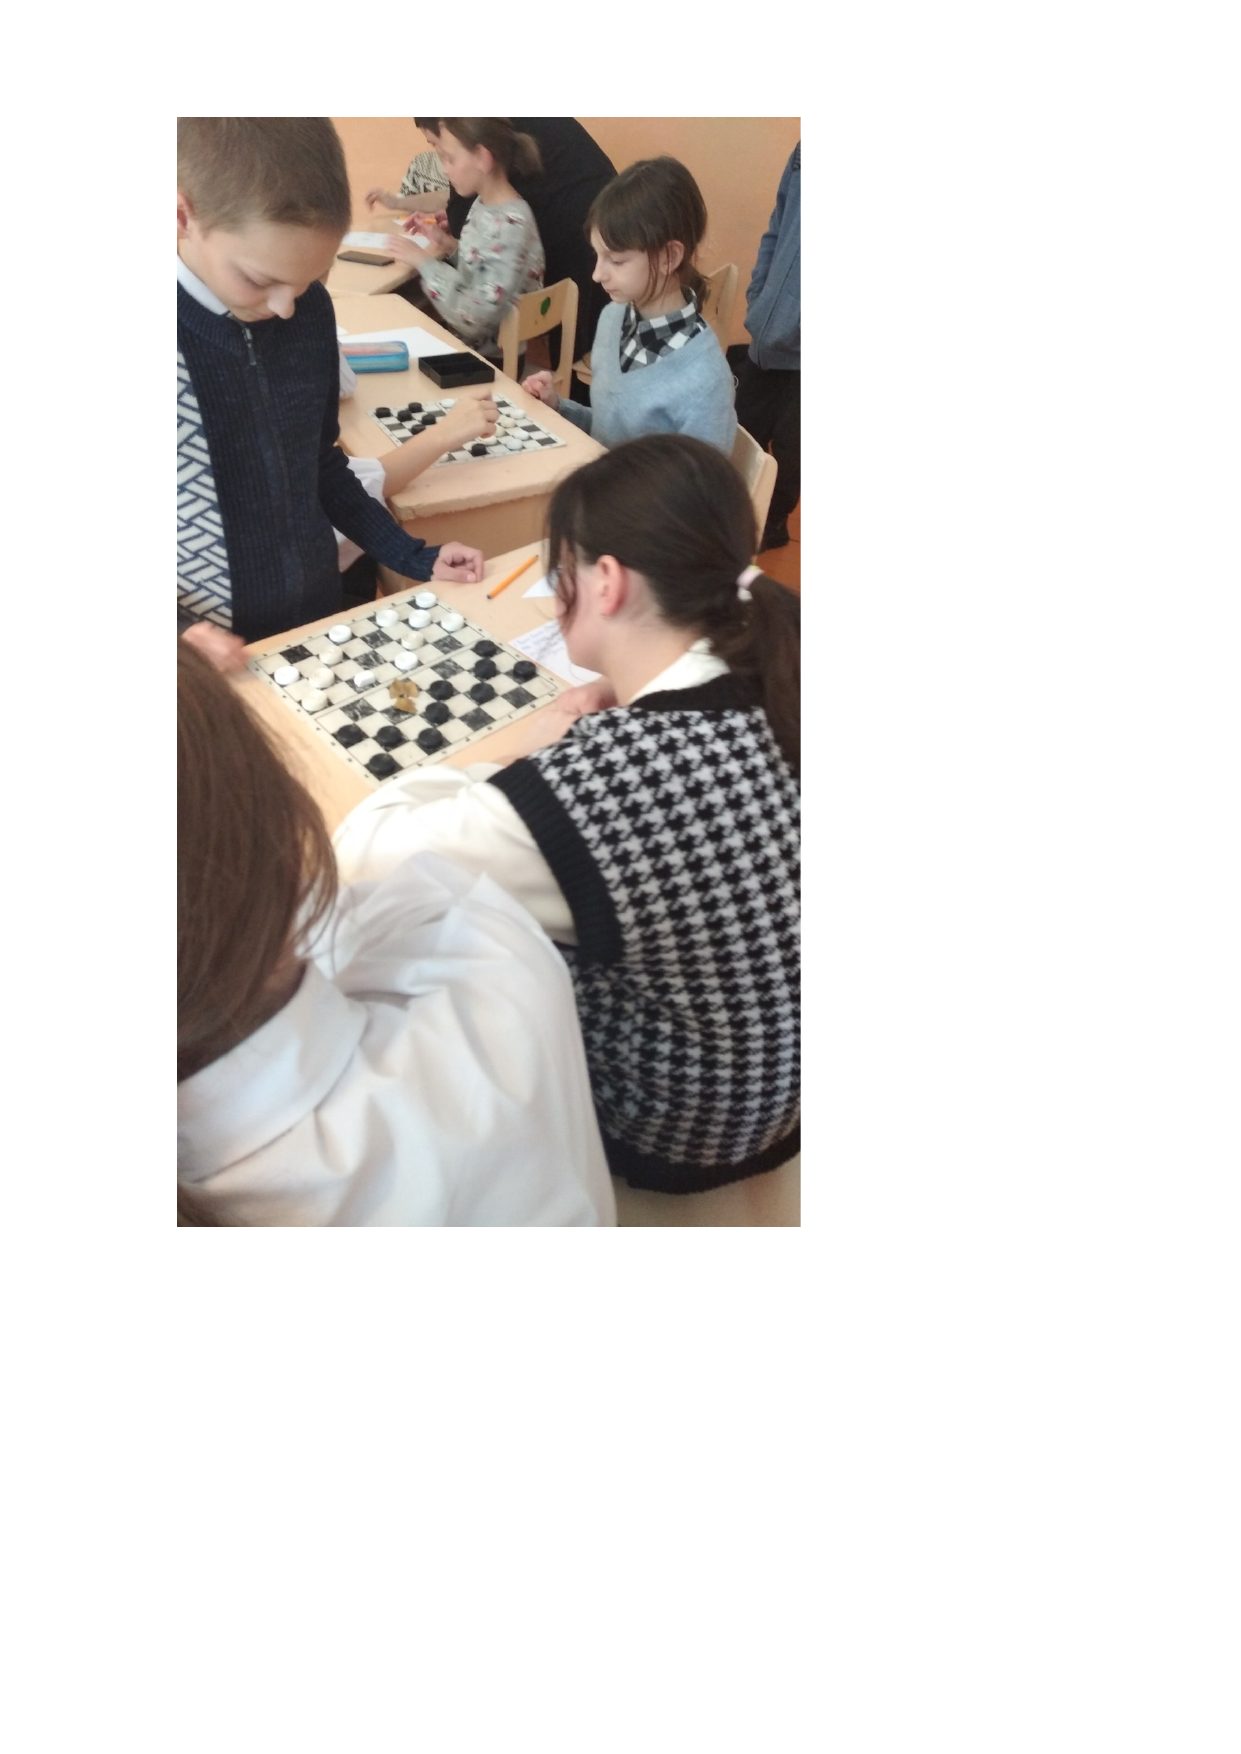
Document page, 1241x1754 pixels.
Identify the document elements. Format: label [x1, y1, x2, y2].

picture [177, 117, 801, 1227]
